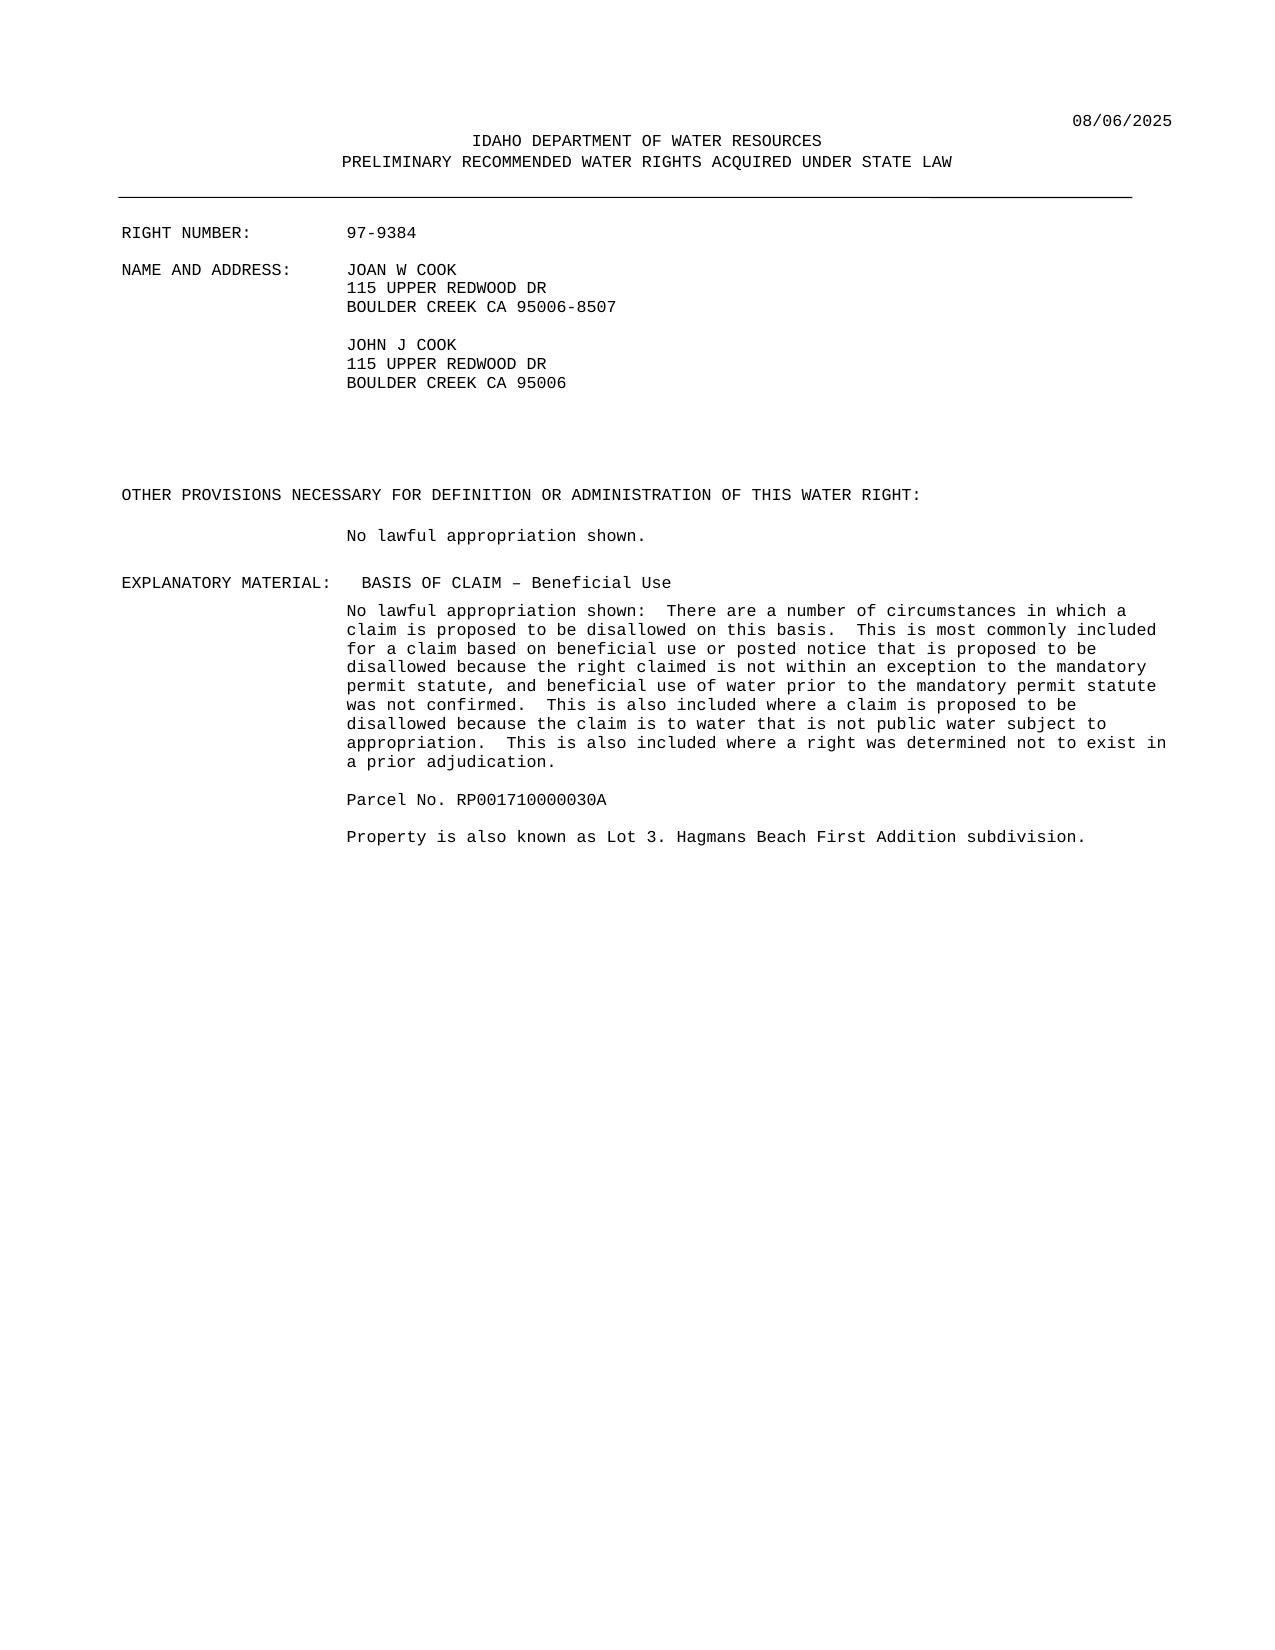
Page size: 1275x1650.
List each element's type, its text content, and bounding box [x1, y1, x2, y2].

text 08/06/2025 [121, 112, 1172, 131]
text No lawful appropriation shown: There are a number of circumstances in which a claim is proposed to be disallowed on this basis. This is most commonly included for a claim based on beneficial use or posted notice that is proposed to be disallowed because the right claimed is not within an exception to the mandatory permit statute, and beneficial use of water prior to the mandatory permit statute was not confirmed. This is also included where a claim is proposed to be disallowed because the claim is to water that is not public water subject to appropriation. This is also included where a right was determined not to exist in a prior adjudication. Parcel No. RP001710000030A Property is also known as Lot 3. Hagmans Beach First Addition subdivision. [346, 602, 1172, 876]
text No lawful appropriation shown. [121, 508, 1172, 574]
text NAME AND ADDRESS: JOAN W COOK 115 UPPER REDWOOD DR BOULDER CREEK CA 95006-8507 JOHN J COOK 115 UPPER REDWOOD DR BOULDER CREEK CA 95006 [121, 261, 1172, 412]
text IDAHO DEPARTMENT OF WATER RESOURCES [121, 133, 1172, 152]
text RIGHT NUMBER: 97-9384 [121, 224, 1177, 243]
text PRELIMINARY RECOMMENDED WATER RIGHTS ACQUIRED UNDER STATE LAW [121, 153, 1172, 172]
text OTHER PROVISIONS NECESSARY FOR DEFINITION OR ADMINISTRATION OF THIS WATER RIGHT: [121, 487, 1172, 506]
text EXPLANATORY MATERIAL: BASIS OF CLAIM – Beneficial Use [121, 574, 1172, 593]
